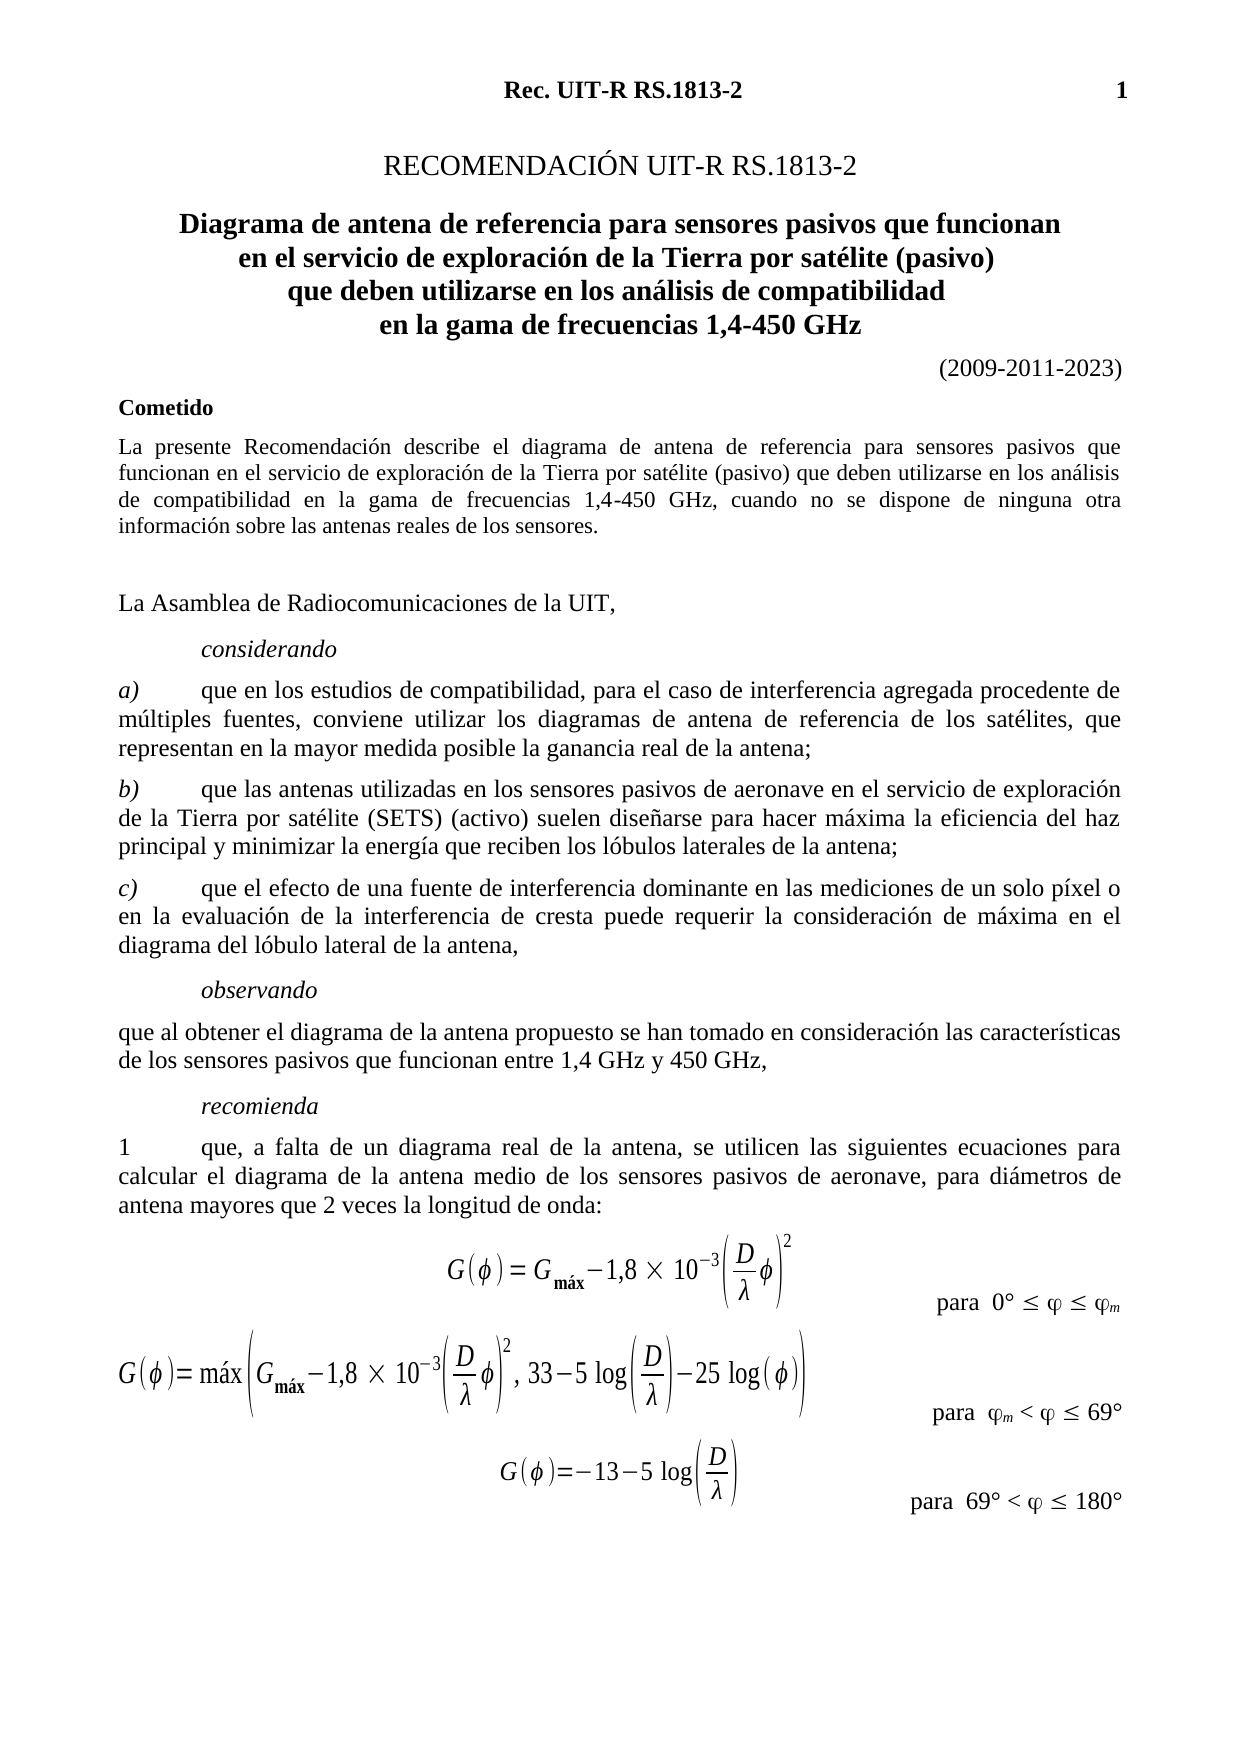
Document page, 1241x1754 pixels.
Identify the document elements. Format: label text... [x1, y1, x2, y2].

text que al obtener el diagrama de la antena propuesto se han tomado en consideración las características de los sensores pasivos que funcionan entre 1,4 GHz y 450 GHz, [118, 1017, 1122, 1074]
subtitle Cometido [118, 394, 1122, 421]
text considerando [201, 634, 1122, 663]
title Diagrama de antena de referencia para sensores pasivos que funcionan en el servicio de exploración de la Tierra por satélite (pasivo) que deben utilizarse en los análisis de compatibilidad en la gama de frecuencias 1,4-450 GHz [118, 206, 1122, 340]
text observando [201, 976, 1122, 1004]
title La Asamblea de Radiocomunicaciones de la UIT, [118, 588, 1122, 617]
text para 0° m [118, 1231, 1122, 1316]
text a) que en los estudios de compatibilidad, para el caso de interferencia agregada procedente de múltiples fuentes, conviene utilizar los diagramas de antena de referencia de los satélites, que representan en la mayor medida posible la ganancia real de la antena; [118, 675, 1122, 761]
text para m < 69° [118, 1328, 1122, 1426]
text La presente Recomendación describe el diagrama de antena de referencia para sensores pasivos que funcionan en el servicio de exploración de la Tierra por satélite (pasivo) que deben utilizarse en los análisis de compatibilidad en la gama de frecuencias 1,4-450 GHz, cuando no se dispone de ninguna otra información sobre las antenas reales de los sensores. [118, 433, 1122, 538]
text para 69° < 180° [118, 1438, 1122, 1514]
text c) que el efecto de una fuente de interferencia dominante en las mediciones de un solo píxel o en la evaluación de la interferencia de cresta puede requerir la consideración de máxima en el diagrama del lóbulo lateral de la antena, [118, 873, 1122, 959]
text 1 que, a falta de un diagrama real de la antena, se utilicen las siguientes ecuaciones para calcular el diagrama de la antena medio de los sensores pasivos de aeronave, para diámetros de antena mayores que 2 veces la longitud de onda: [118, 1132, 1122, 1218]
text (2009-2011-2023) [118, 353, 1122, 382]
text RECOMENDACIÓN UIT-R RS.1813-2 [118, 148, 1122, 181]
text recomienda [201, 1091, 1122, 1120]
text b) que las antenas utilizadas en los sensores pasivos de aeronave en el servicio de exploración de la Tierra por satélite (SETS) (activo) suelen diseñarse para hacer máxima la eficiencia del haz principal y minimizar la energía que reciben los lóbulos laterales de la antena; [118, 774, 1122, 860]
